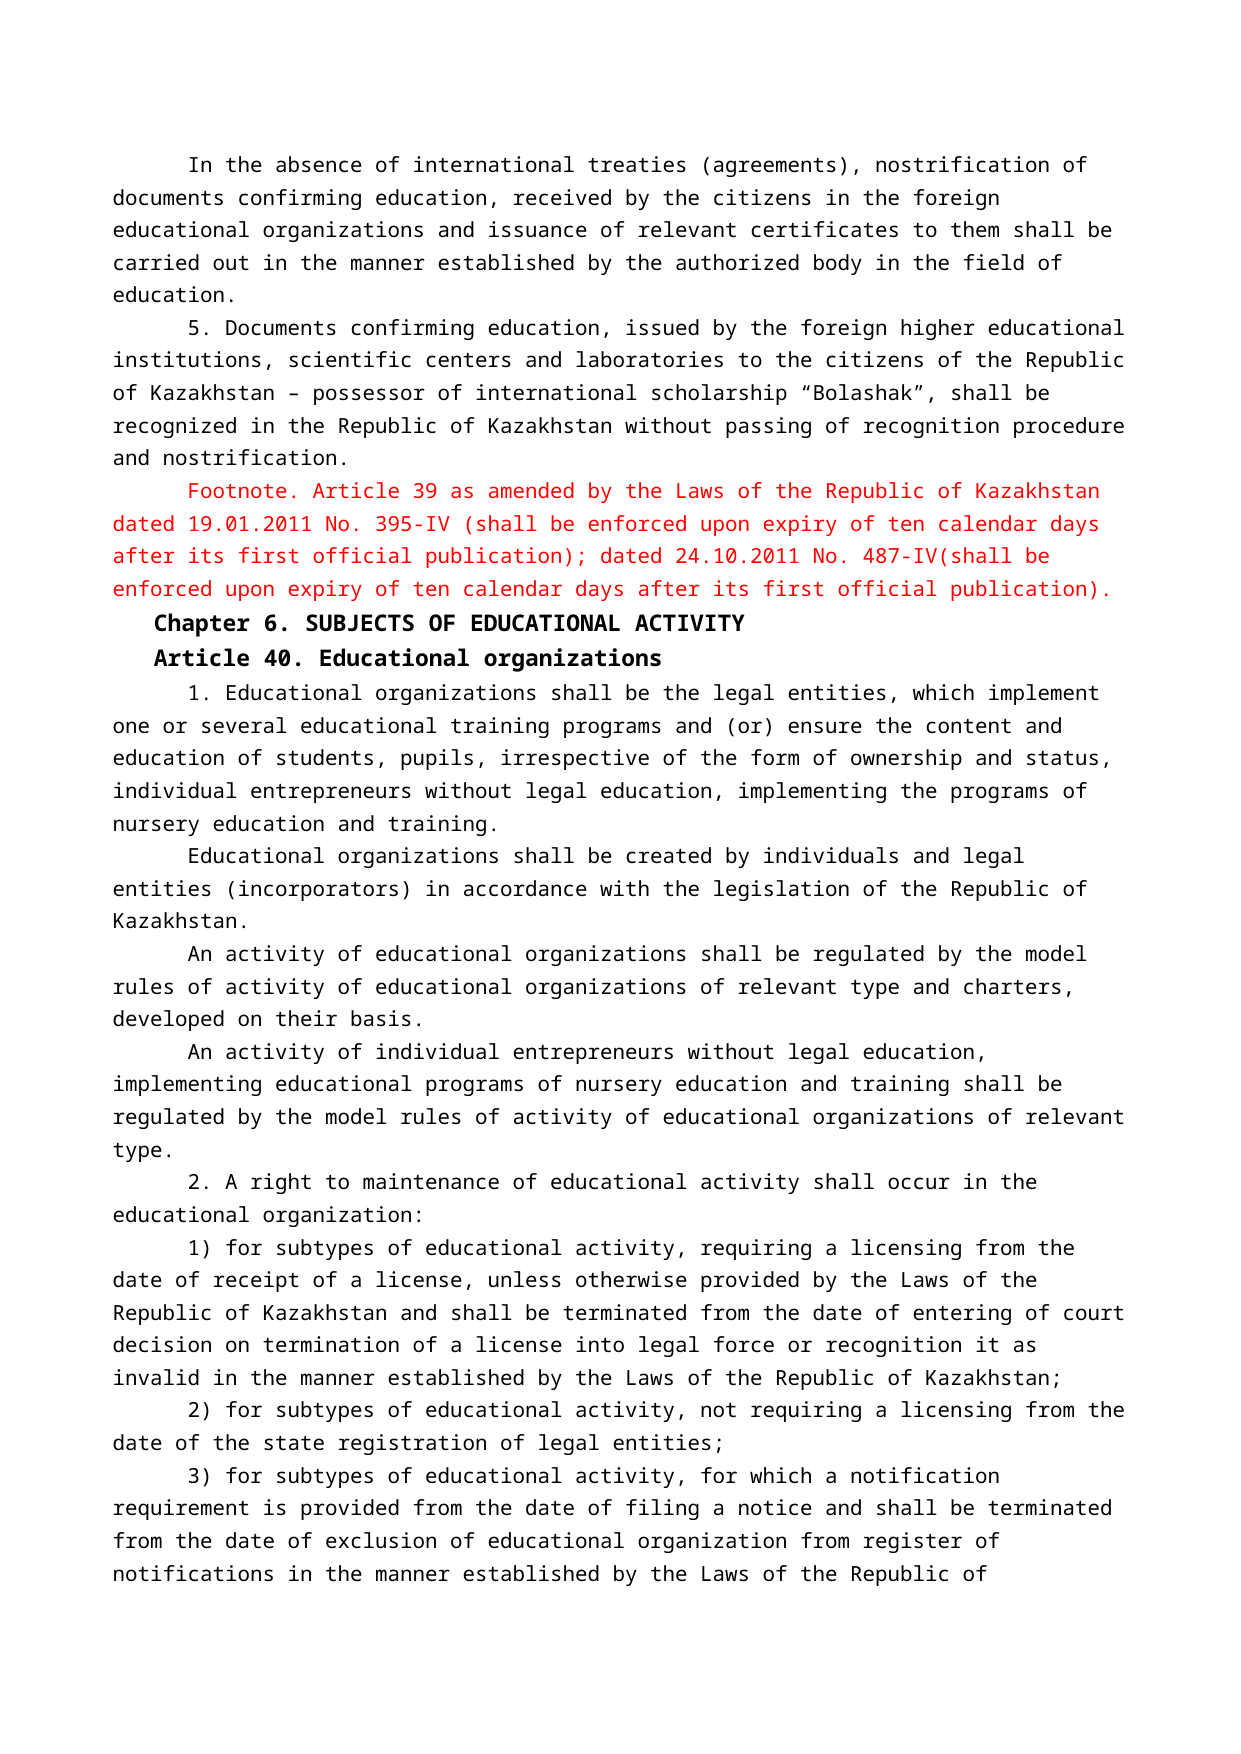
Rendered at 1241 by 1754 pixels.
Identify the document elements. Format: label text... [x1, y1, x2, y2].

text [112, 678, 1128, 1587]
text Chapter 6. SUBJECTS OF EDUCATIONAL ACTIVITY [112, 606, 1128, 638]
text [112, 150, 1128, 602]
text Article 40. Educational organizations [112, 642, 1128, 674]
